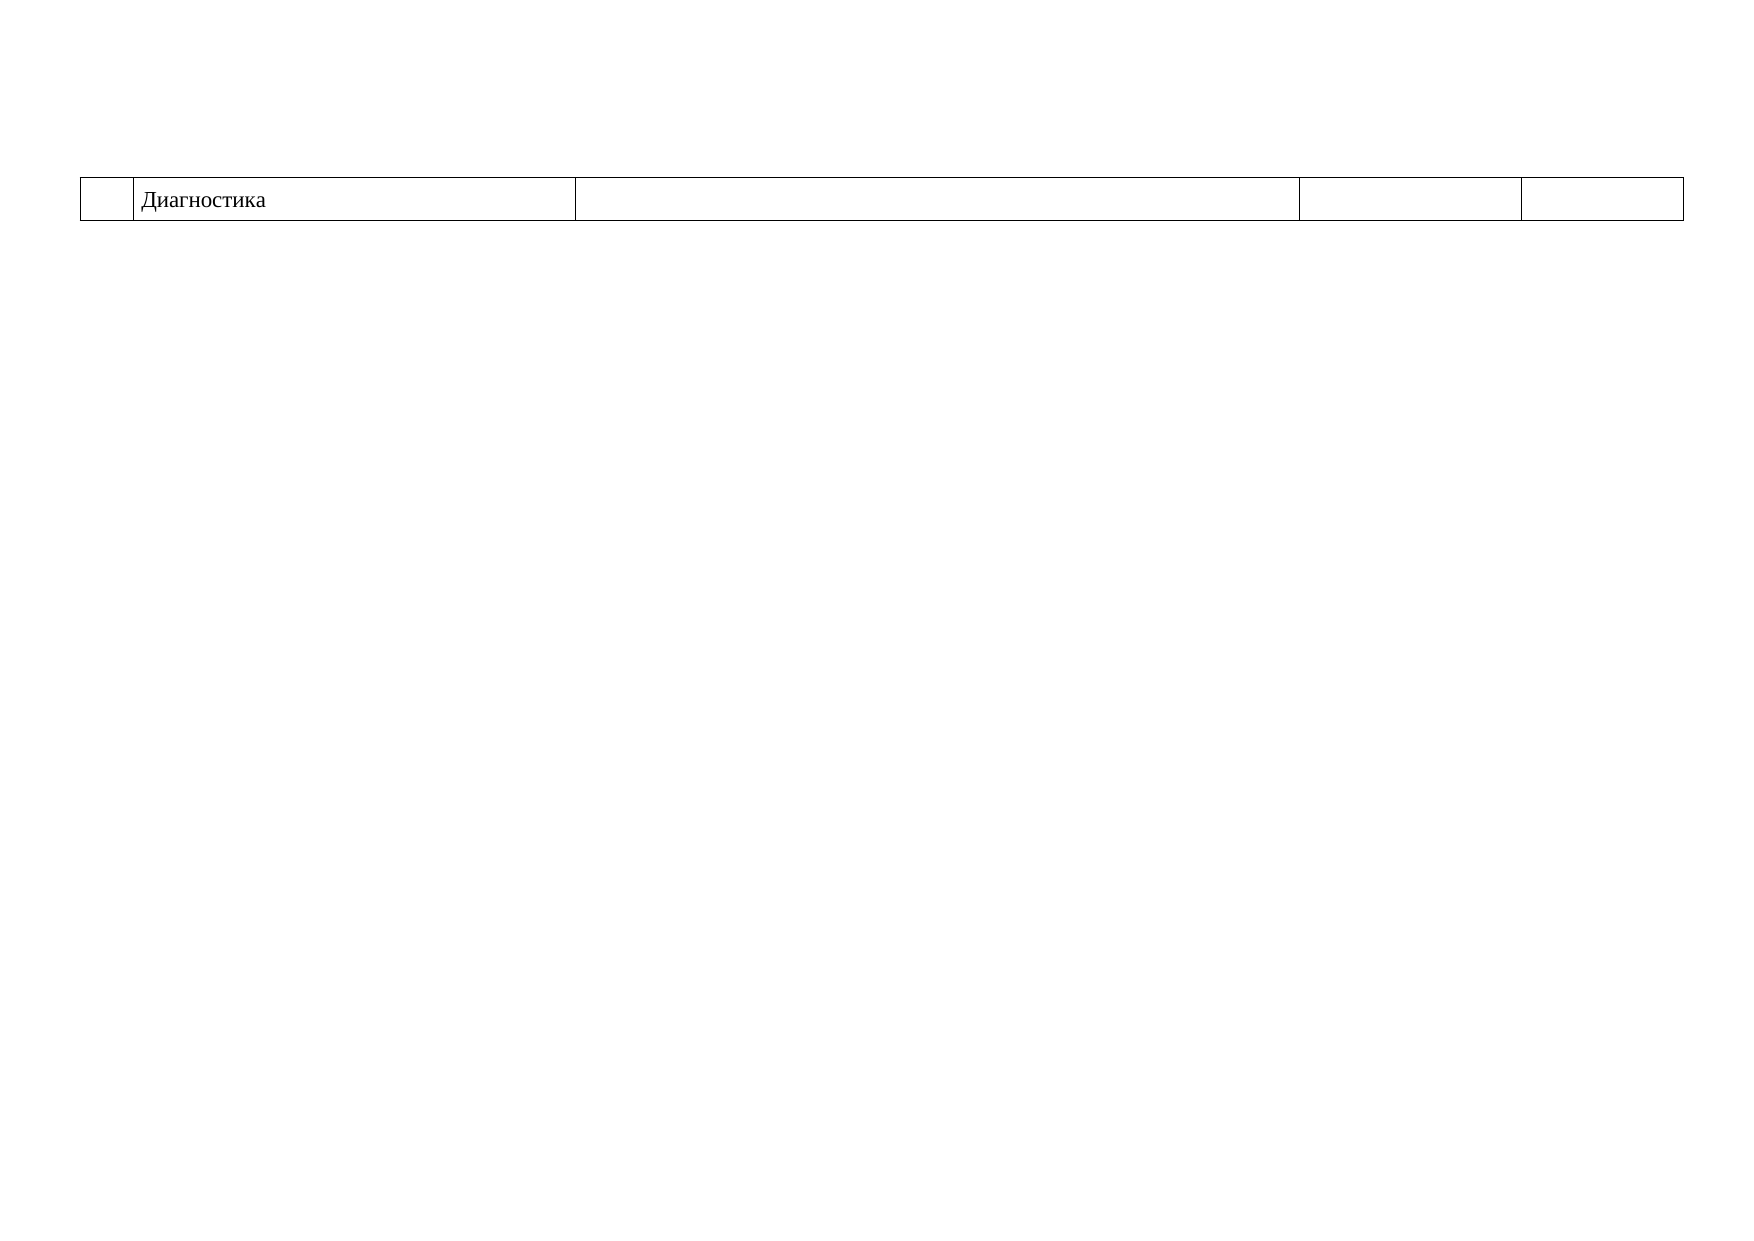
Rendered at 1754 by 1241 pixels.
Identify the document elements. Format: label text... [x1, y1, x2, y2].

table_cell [576, 178, 1299, 220]
table_cell 213 [1522, 178, 1683, 220]
table_cell 15 [81, 178, 133, 220]
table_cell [1300, 178, 1521, 220]
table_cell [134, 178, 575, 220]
